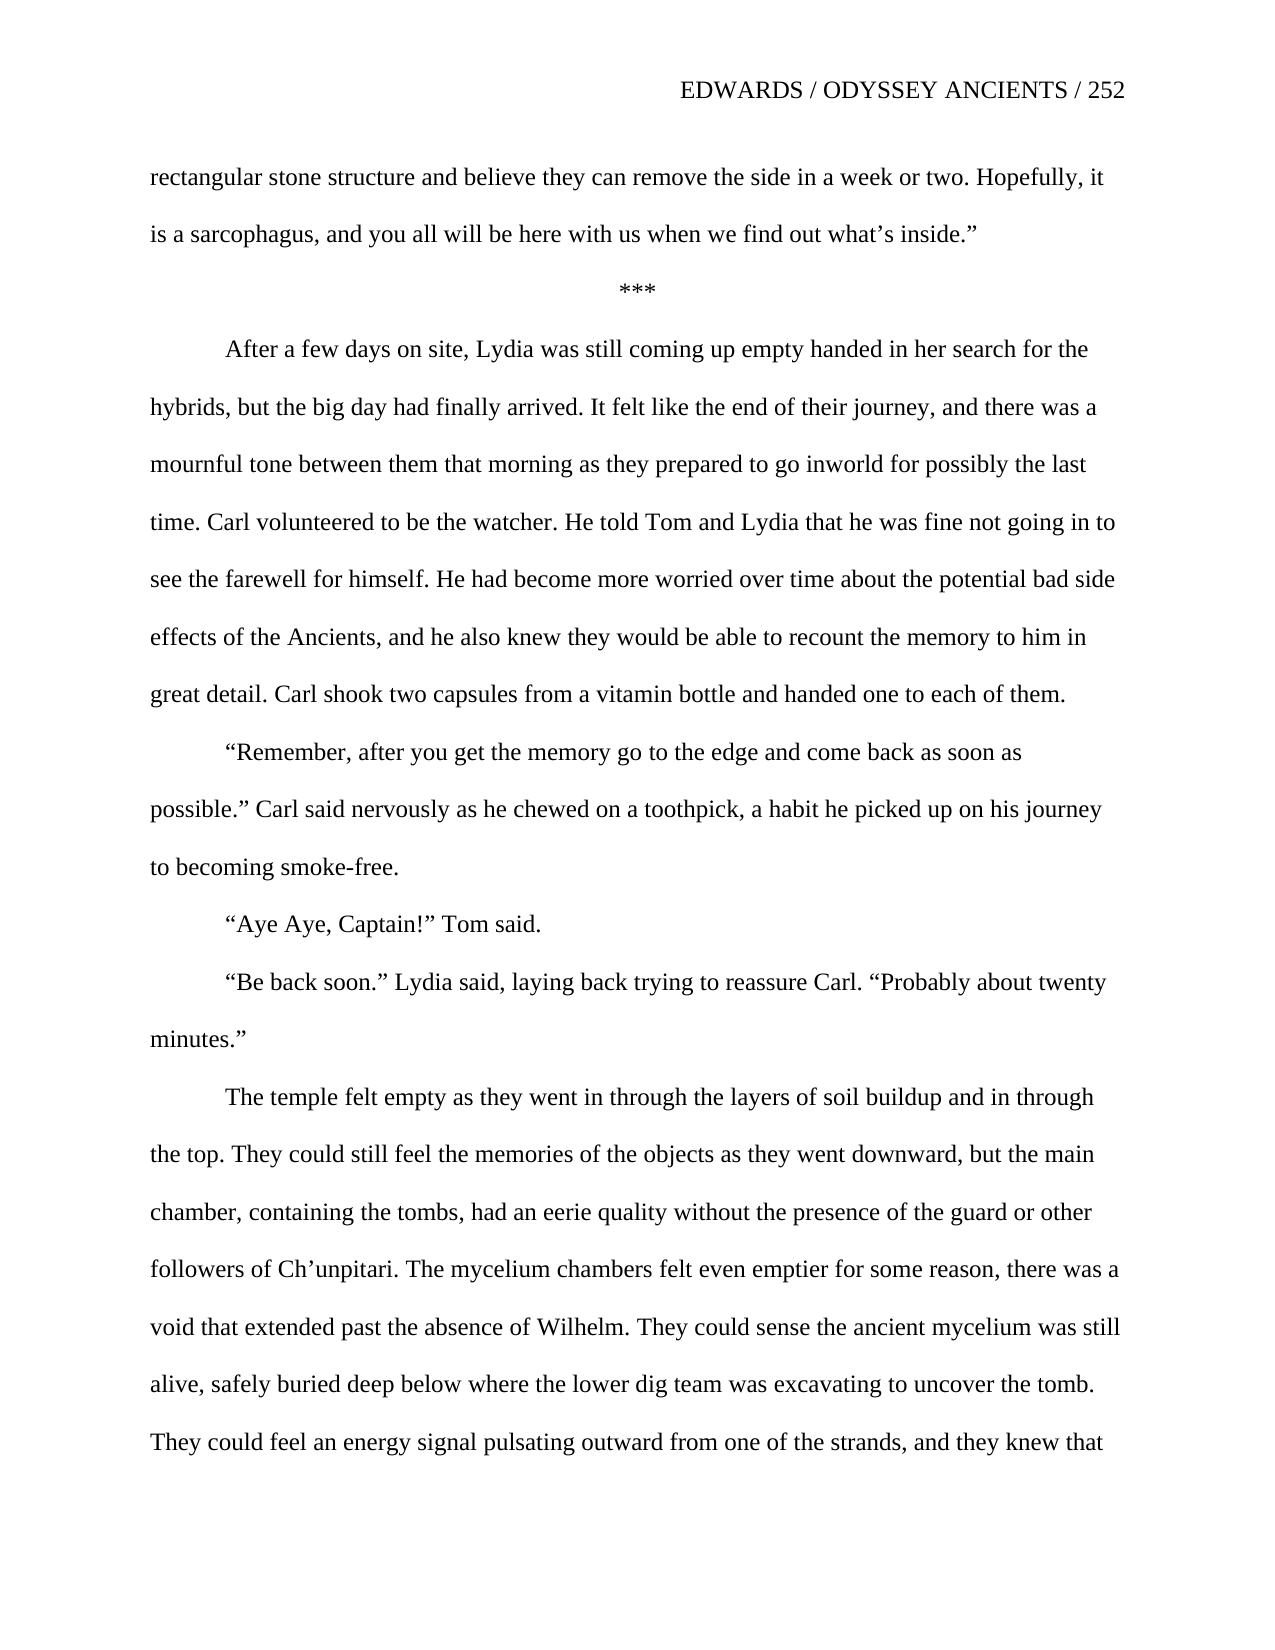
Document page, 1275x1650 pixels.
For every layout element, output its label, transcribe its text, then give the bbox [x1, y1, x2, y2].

text “Aye Aye, Captain!” Tom said. [150, 909, 1125, 938]
text “Be back soon.” Lydia said, laying back trying to reassure Carl. “Probably about twenty minutes.” [150, 967, 1125, 1053]
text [150, 1082, 1125, 1455]
text “Remember, after you get the memory go to the edge and come back as soon as possible.” Carl said nervously as he chewed on a toothpick, a habit he picked up on his journey to becoming smoke-free. [150, 737, 1125, 880]
text After a few days on site, Lydia was still coming up empty handed in her search for the hybrids, but the big day had finally arrived. It felt like the end of their journey, and there was a mournful tone between them that morning as they prepared to go inworld for possibly the last time. Carl volunteered to be the watcher. He told Tom and Lydia that he was fine not going in to see the farewell for himself. He had become more worried over time about the potential bad side effects of the Ancients, and he also knew they would be able to recount the memory to him in great detail. Carl shook two capsules from a vitamin bottle and handed one to each of them. [150, 334, 1125, 708]
text *** [150, 277, 1125, 305]
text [150, 162, 1125, 248]
